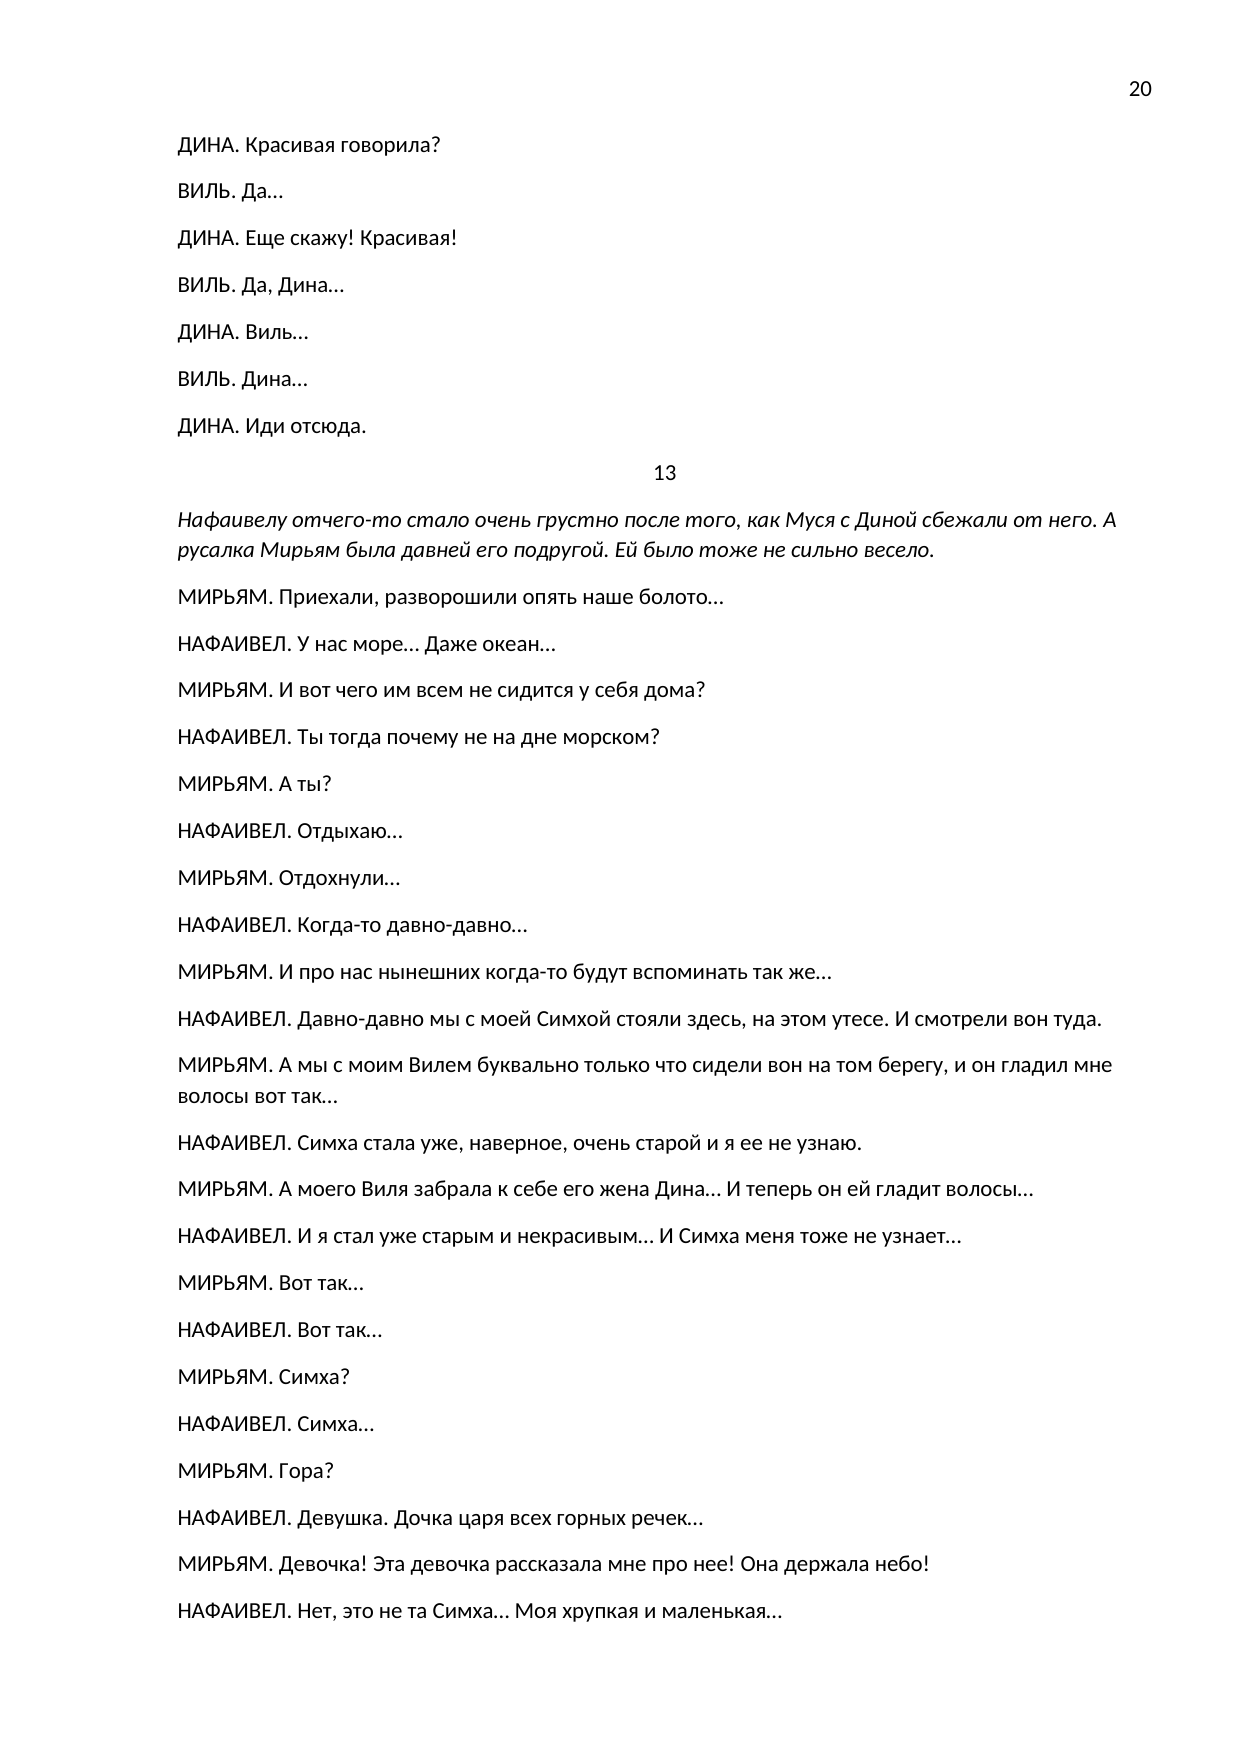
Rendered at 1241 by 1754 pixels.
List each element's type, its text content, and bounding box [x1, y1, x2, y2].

text МИРЬЯМ. А мы с моим Вилем буквально только что сидели вон на том берегу, и он гладил мне волосы вот так… [177, 1051, 1152, 1109]
text НАФАИВЕЛ. Отдыхаю… [177, 816, 1152, 844]
text МИРЬЯМ. Девочка! Эта девочка рассказала мне про нее! Она держала небо! [177, 1549, 1152, 1578]
text ВИЛЬ. Да… [177, 177, 1152, 205]
text ДИНА. Еще скажу! Красивая! [177, 223, 1152, 252]
text МИРЬЯМ. А моего Виля забрала к себе его жена Дина… И теперь он ей гладит волосы… [177, 1174, 1152, 1203]
text МИРЬЯМ. И про нас нынешних когда-то будут вспоминать так же… [177, 957, 1152, 985]
text НАФАИВЕЛ. Ты тогда почему не на дне морском? [177, 722, 1152, 751]
text ВИЛЬ. Да, Дина… [177, 270, 1152, 298]
text ВИЛЬ. Дина… [177, 364, 1152, 392]
text НАФАИВЕЛ. Нет, это не та Симха… Моя хрупкая и маленькая… [177, 1596, 1152, 1624]
text НАФАИВЕЛ. Когда-то давно-давно… [177, 910, 1152, 938]
text НАФАИВЕЛ. Девушка. Дочка царя всех горных речек… [177, 1503, 1152, 1531]
text НАФАИВЕЛ. Давно-давно мы с моей Симхой стояли здесь, на этом утесе. И смотрели вон туда. [177, 1004, 1152, 1032]
text ДИНА. Виль… [177, 317, 1152, 345]
text ДИНА. Красивая говорила? [177, 130, 1152, 158]
text ДИНА. Иди отсюда. [177, 411, 1152, 439]
text МИРЬЯМ. Гора? [177, 1456, 1152, 1484]
text МИРЬЯМ. Приехали, разворошили опять наше болото… [177, 582, 1152, 610]
text 13 [177, 458, 1152, 486]
text МИРЬЯМ. Симха? [177, 1362, 1152, 1390]
text НАФАИВЕЛ. Симха… [177, 1409, 1152, 1437]
text Нафаивелу отчего-то стало очень грустно после того, как Муся с Диной сбежали от него. А русалка Мирьям была давней его подругой. Ей было тоже не сильно весело. [177, 505, 1152, 563]
text МИРЬЯМ. Вот так… [177, 1268, 1152, 1296]
text МИРЬЯМ. Отдохнули… [177, 863, 1152, 891]
text НАФАИВЕЛ. У нас море… Даже океан… [177, 629, 1152, 657]
text МИРЬЯМ. А ты? [177, 769, 1152, 797]
text НАФАИВЕЛ. Симха стала уже, наверное, очень старой и я ее не узнаю. [177, 1128, 1152, 1156]
text МИРЬЯМ. И вот чего им всем не сидится у себя дома? [177, 676, 1152, 704]
text НАФАИВЕЛ. Вот так… [177, 1315, 1152, 1343]
text НАФАИВЕЛ. И я стал уже старым и некрасивым… И Симха меня тоже не узнает… [177, 1221, 1152, 1249]
